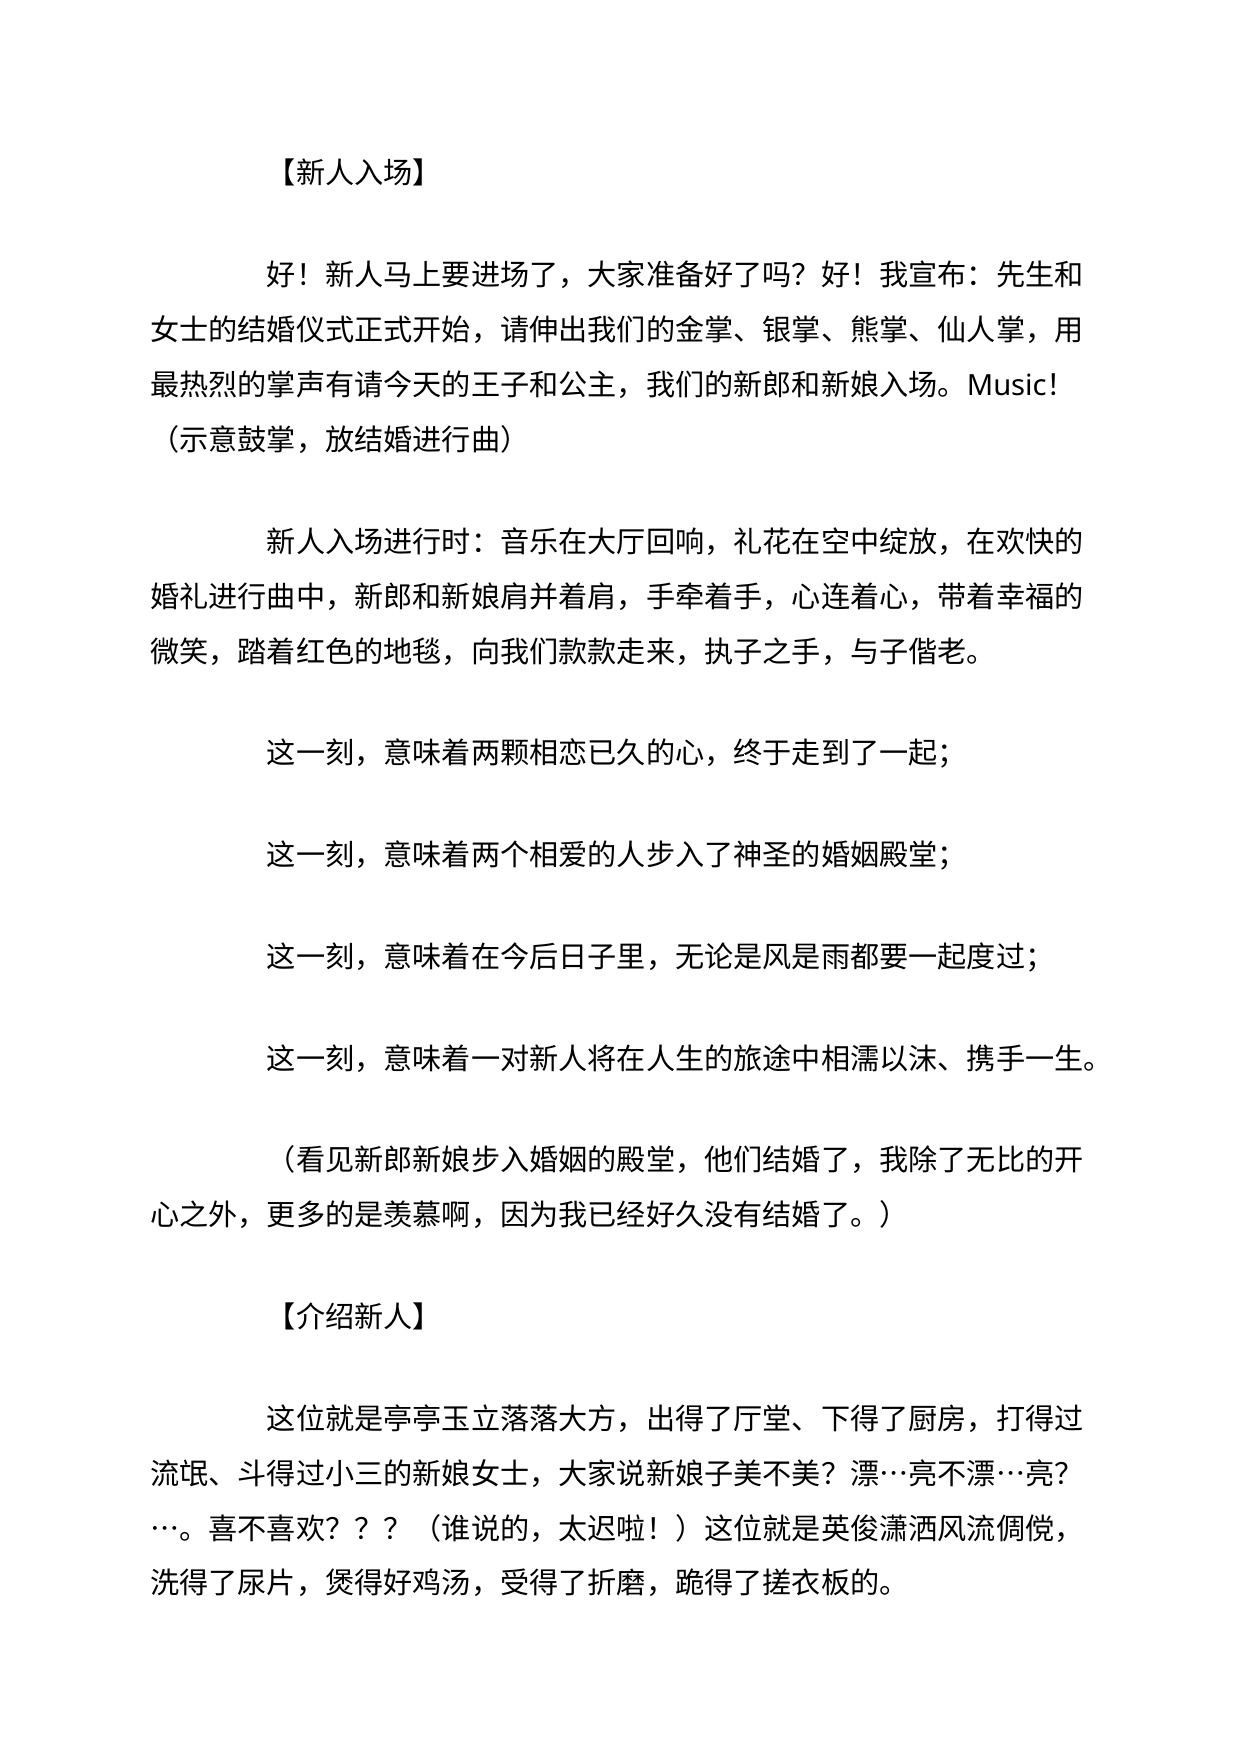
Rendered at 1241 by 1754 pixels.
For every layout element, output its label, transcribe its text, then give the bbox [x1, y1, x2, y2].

text 【介绍新人】 [150, 1294, 1090, 1336]
text 这一刻，意味着两颗相恋已久的心，终于走到了一起； [150, 730, 1090, 772]
text 新人入场进行时：音乐在大厅回响，礼花在空中绽放，在欢快的婚礼进行曲中，新郎和新娘肩并着肩，手牵着手，心连着心，带着幸福的微笑，踏着红色的地毯，向我们款款走来，执子之手，与子偕老。 [150, 518, 1090, 670]
text 这一刻，意味着两个相爱的人步入了神圣的婚姻殿堂； [150, 832, 1090, 874]
text 这一刻，意味着一对新人将在人生的旅途中相濡以沫、携手一生。 [150, 1035, 1090, 1077]
text 【新人入场】 [150, 150, 1090, 192]
text 这位就是亭亭玉立落落大方，出得了厅堂、下得了厨房，打得过流氓、斗得过小三的新娘女士，大家说新娘子美不美？漂…亮不漂…亮？…。喜不喜欢？？？（谁说的，太迟啦！）这位就是英俊潇洒风流倜傥，洗得了尿片，煲得好鸡汤，受得了折磨，跪得了搓衣板的。 [150, 1395, 1090, 1602]
text 这一刻，意味着在今后日子里，无论是风是雨都要一起度过； [150, 933, 1090, 976]
text 好！新人马上要进场了，大家准备好了吗？好！我宣布：先生和女士的结婚仪式正式开始，请伸出我们的金掌、银掌、熊掌、仙人掌，用最热烈的掌声有请今天的王子和公主，我们的新郎和新娘入场。Music！（示意鼓掌，放结婚进行曲） [150, 252, 1090, 459]
text （看见新郎新娘步入婚姻的殿堂，他们结婚了，我除了无比的开心之外，更多的是羡慕啊，因为我已经好久没有结婚了。） [150, 1137, 1090, 1234]
